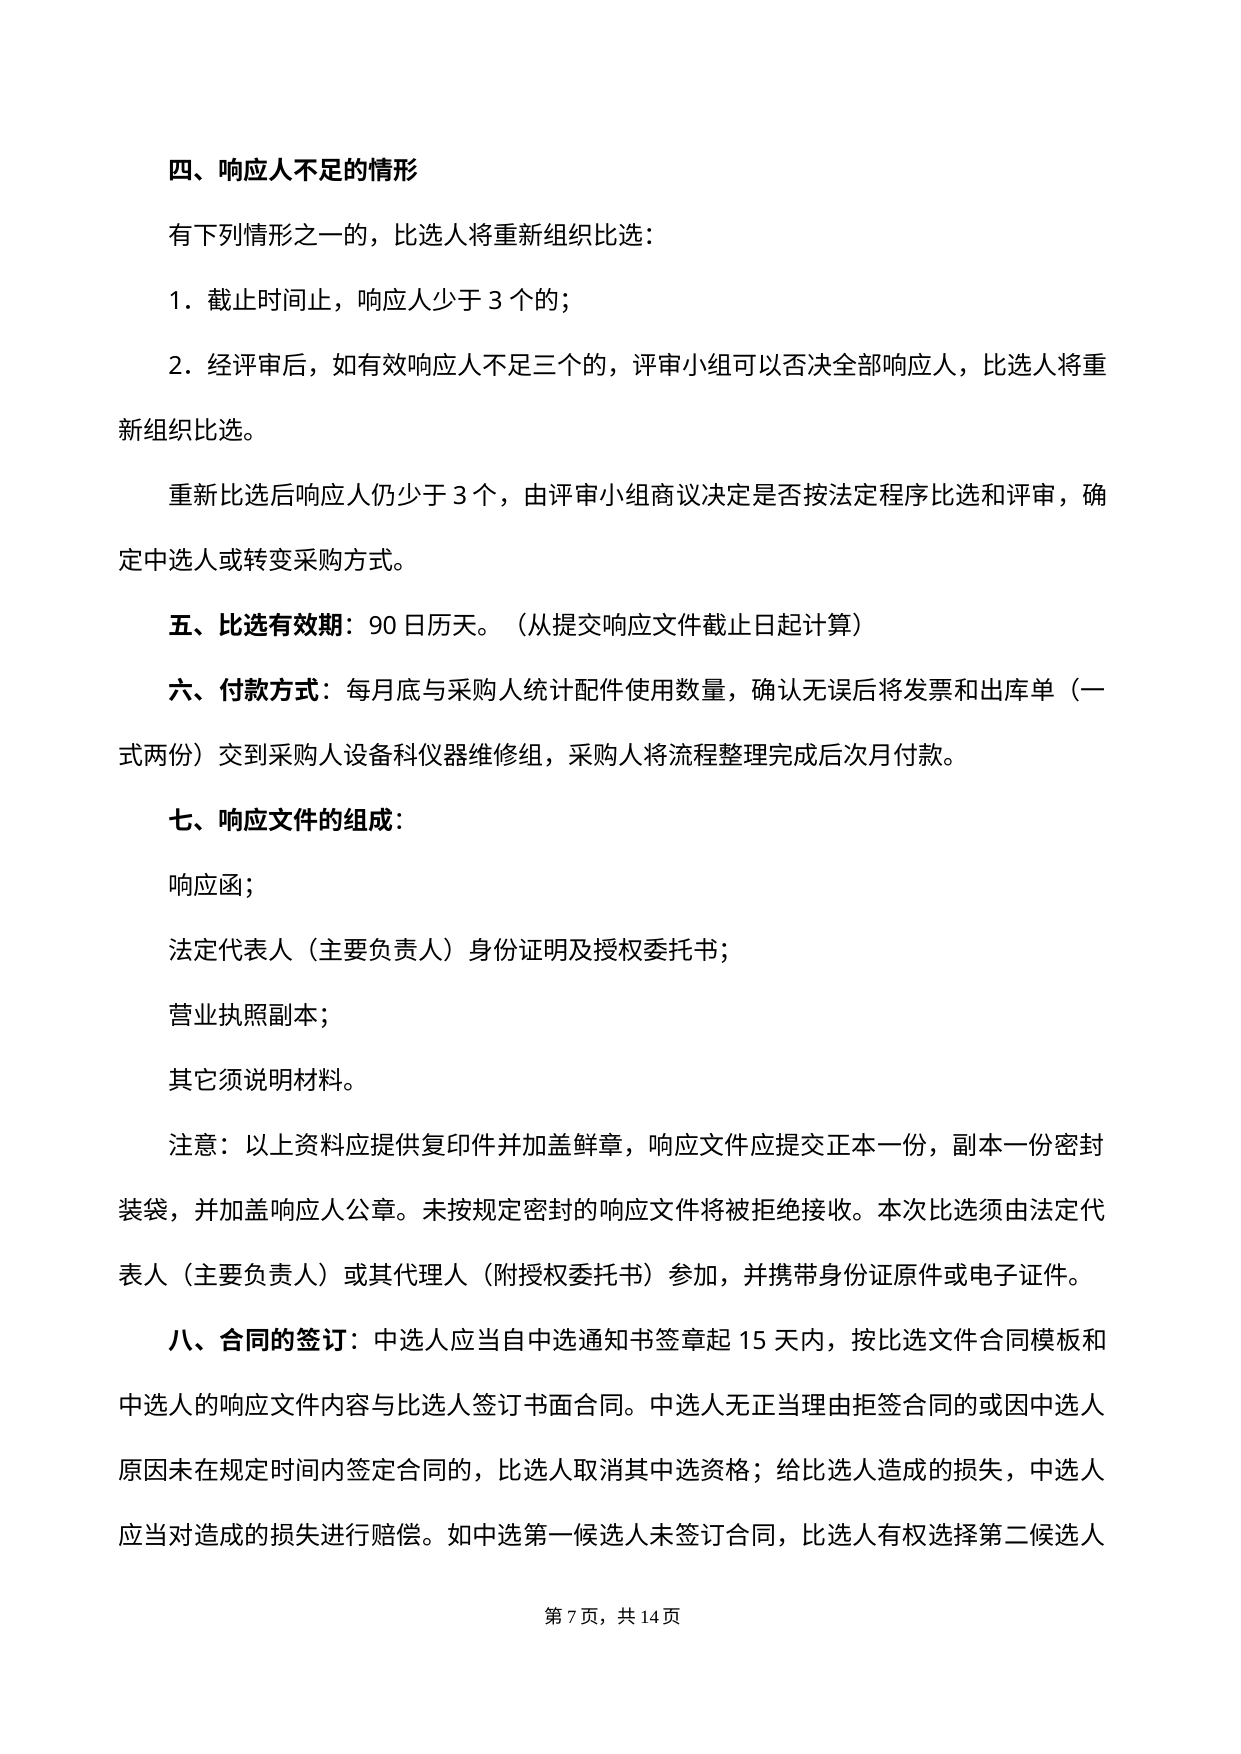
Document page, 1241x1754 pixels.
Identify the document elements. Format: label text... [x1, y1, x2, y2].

text 2．经评审后，如有效响应人不足三个的，评审小组可以否决全部响应人，比选人将重新组织比选。 [118, 331, 1107, 461]
text 法定代表人（主要负责人）身份证明及授权委托书； [118, 916, 1107, 981]
text 五、比选有效期：90日历天。（从提交响应文件截止日起计算） [118, 591, 1107, 656]
text 注意：以上资料应提供复印件并加盖鲜章，响应文件应提交正本一份，副本一份密封装袋，并加盖响应人公章。未按规定密封的响应文件将被拒绝接收。本次比选须由法定代表人（主要负责人）或其代理人（附授权委托书）参加，并携带身份证原件或电子证件。 [118, 1111, 1107, 1306]
text 1．截止时间止，响应人少于 3 个的； [118, 266, 1107, 331]
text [118, 1306, 1107, 1566]
text 四、响应人不足的情形 [118, 136, 1107, 201]
text 重新比选后响应人仍少于3个，由评审小组商议决定是否按法定程序比选和评审，确定中选人或转变采购方式。 [118, 461, 1107, 591]
text 六、付款方式：每月底与采购人统计配件使用数量，确认无误后将发票和出库单（一式两份）交到采购人设备科仪器维修组，采购人将流程整理完成后次月付款。 [118, 656, 1107, 786]
text 其它须说明材料。 [118, 1046, 1107, 1111]
text 七、响应文件的组成： [118, 786, 1107, 851]
text 营业执照副本； [118, 981, 1107, 1046]
text 响应函； [118, 851, 1107, 916]
text 有下列情形之一的，比选人将重新组织比选： [118, 201, 1107, 266]
